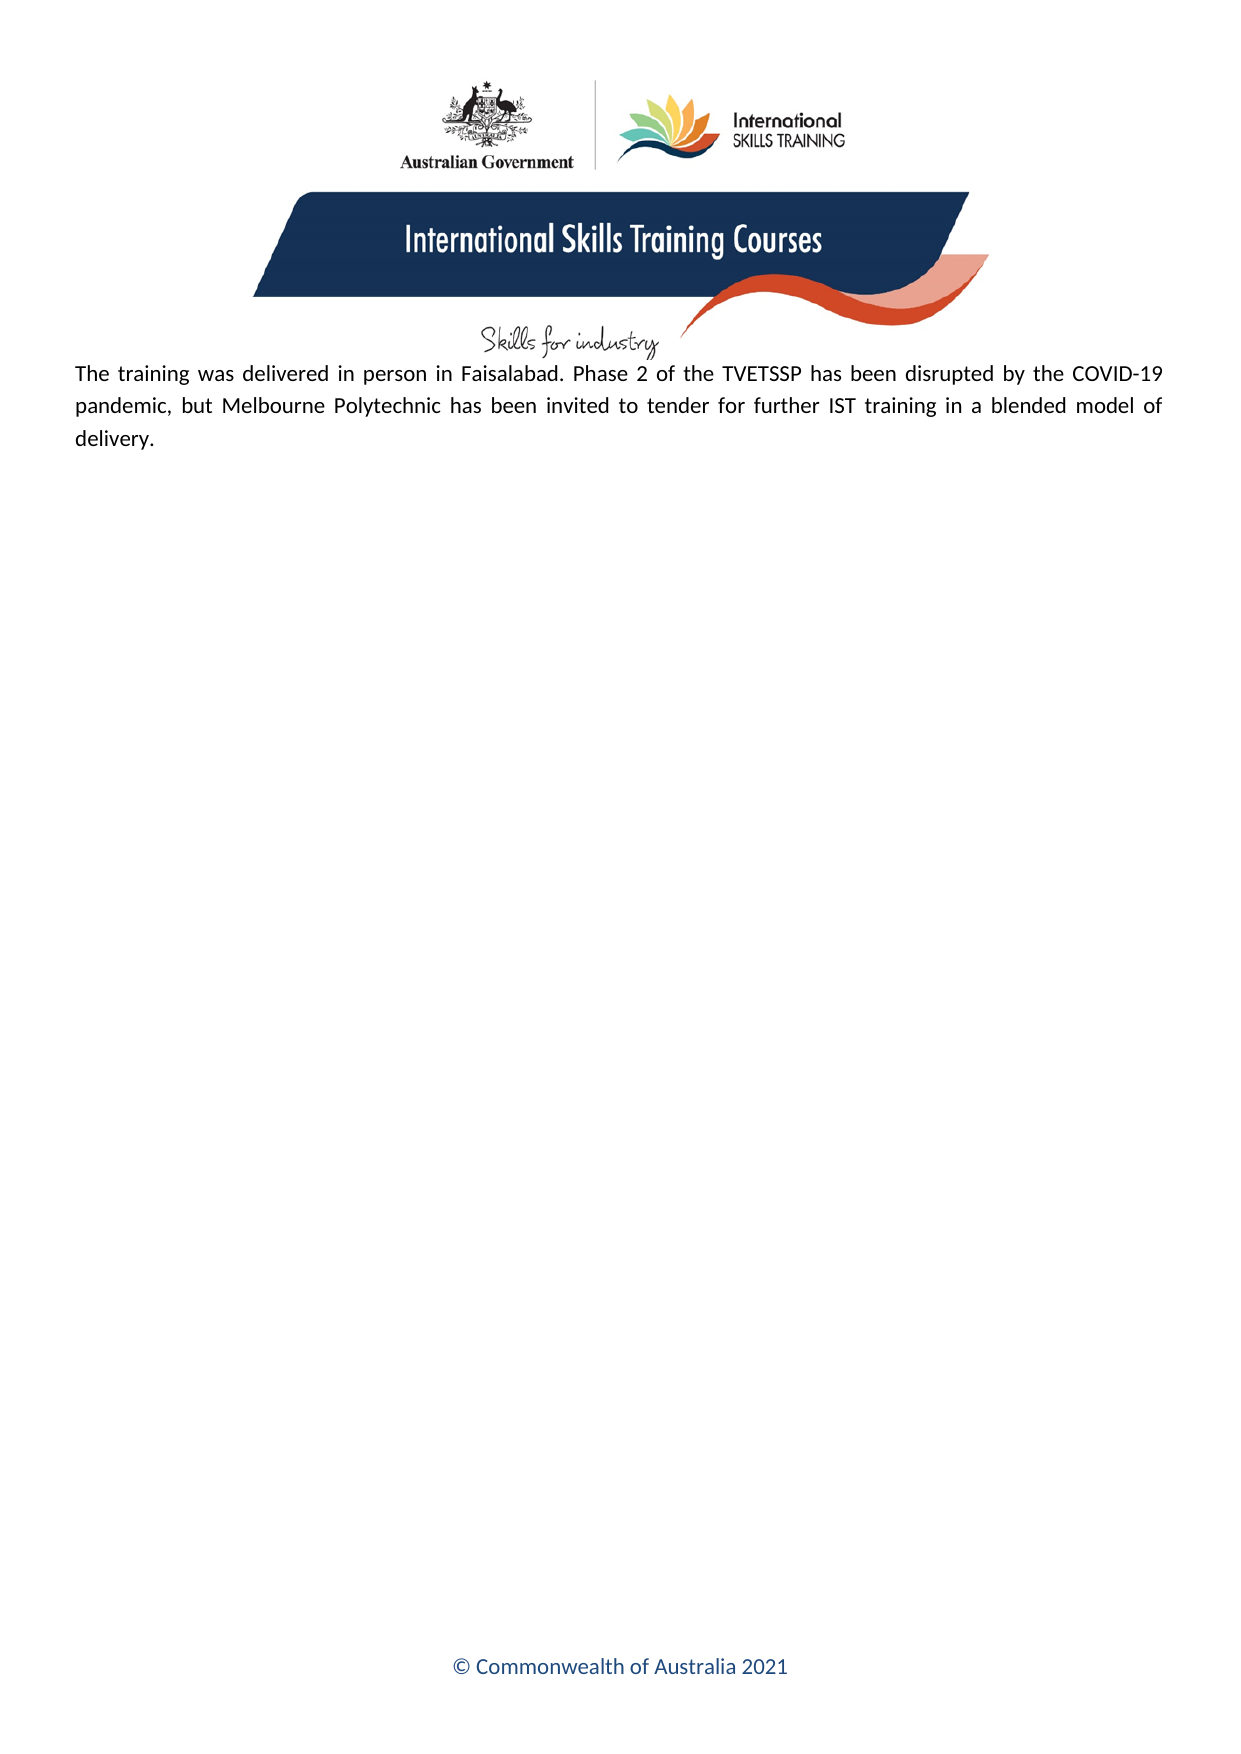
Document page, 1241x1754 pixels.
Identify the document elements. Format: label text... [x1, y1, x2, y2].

text The training was delivered in person in Faisalabad. Phase 2 of the TVETSSP has been disrupted by the COVID-19 pandemic, but Melbourne Polytechnic has been invited to tender for further IST training in a blended model of delivery. [75, 359, 1165, 452]
picture [182, 73, 1059, 360]
